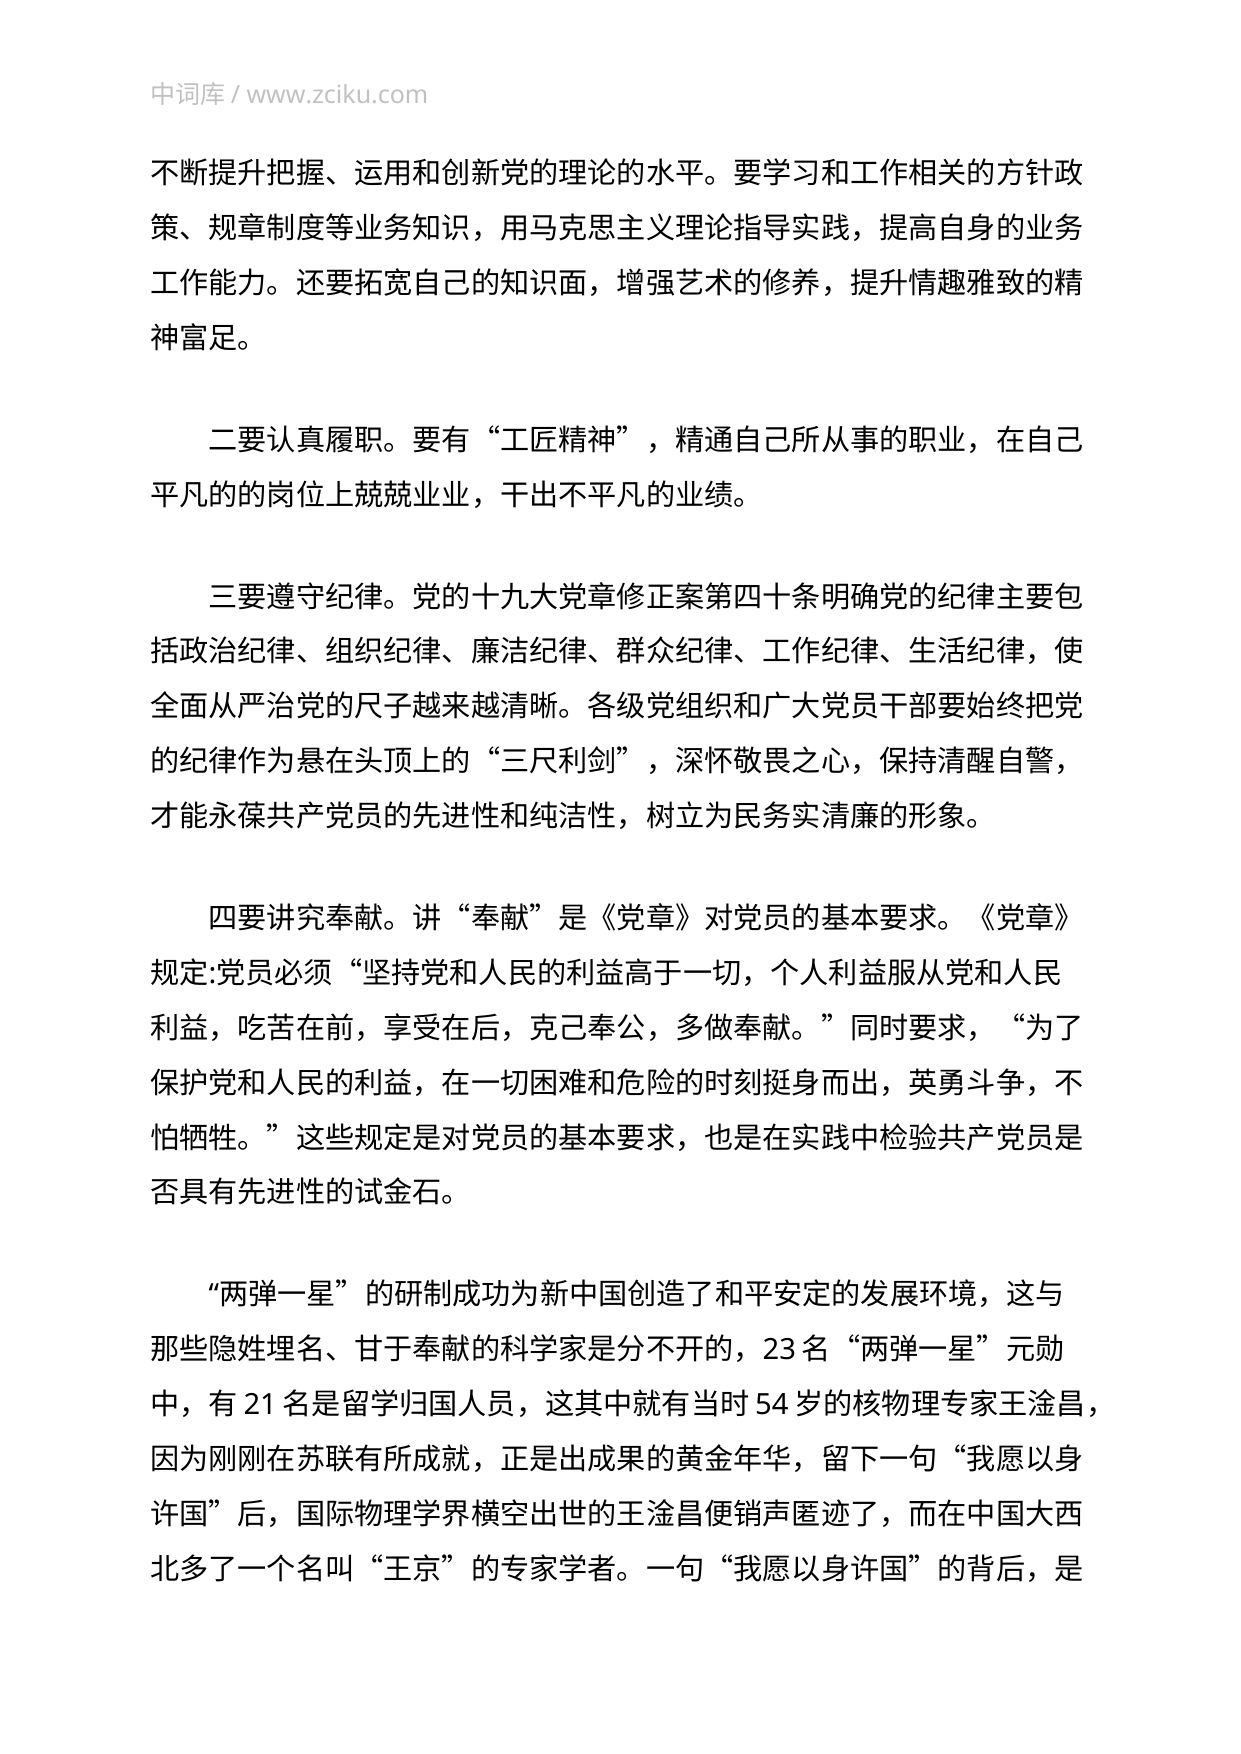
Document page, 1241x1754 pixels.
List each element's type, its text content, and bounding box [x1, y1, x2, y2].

text 三要遵守纪律。党的十九大党章修正案第四十条明确党的纪律主要包括政治纪律、组织纪律、廉洁纪律、群众纪律、工作纪律、生活纪律，使全面从严治党的尺子越来越清晰。各级党组织和广大党员干部要始终把党的纪律作为悬在头顶上的“三尺利剑”，深怀敬畏之心，保持清醒自警，才能永葆共产党员的先进性和纯洁性，树立为民务实清廉的形象。 [150, 573, 1090, 835]
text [150, 1271, 1090, 1588]
text 四要讲究奉献。讲“奉献”是《党章》对党员的基本要求。《党章》规定:党员必须“坚持党和人民的利益高于一切，个人利益服从党和人民利益，吃苦在前，享受在后，克己奉公，多做奉献。”同时要求，“为了保护党和人民的利益，在一切困难和危险的时刻挺身而出，英勇斗争，不怕牺牲。”这些规定是对党员的基本要求，也是在实践中检验共产党员是否具有先进性的试金石。 [150, 894, 1090, 1211]
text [150, 150, 1090, 357]
text 二要认真履职。要有“工匠精神”，精通自己所从事的职业，在自己平凡的的岗位上兢兢业业，干出不平凡的业绩。 [150, 416, 1090, 514]
